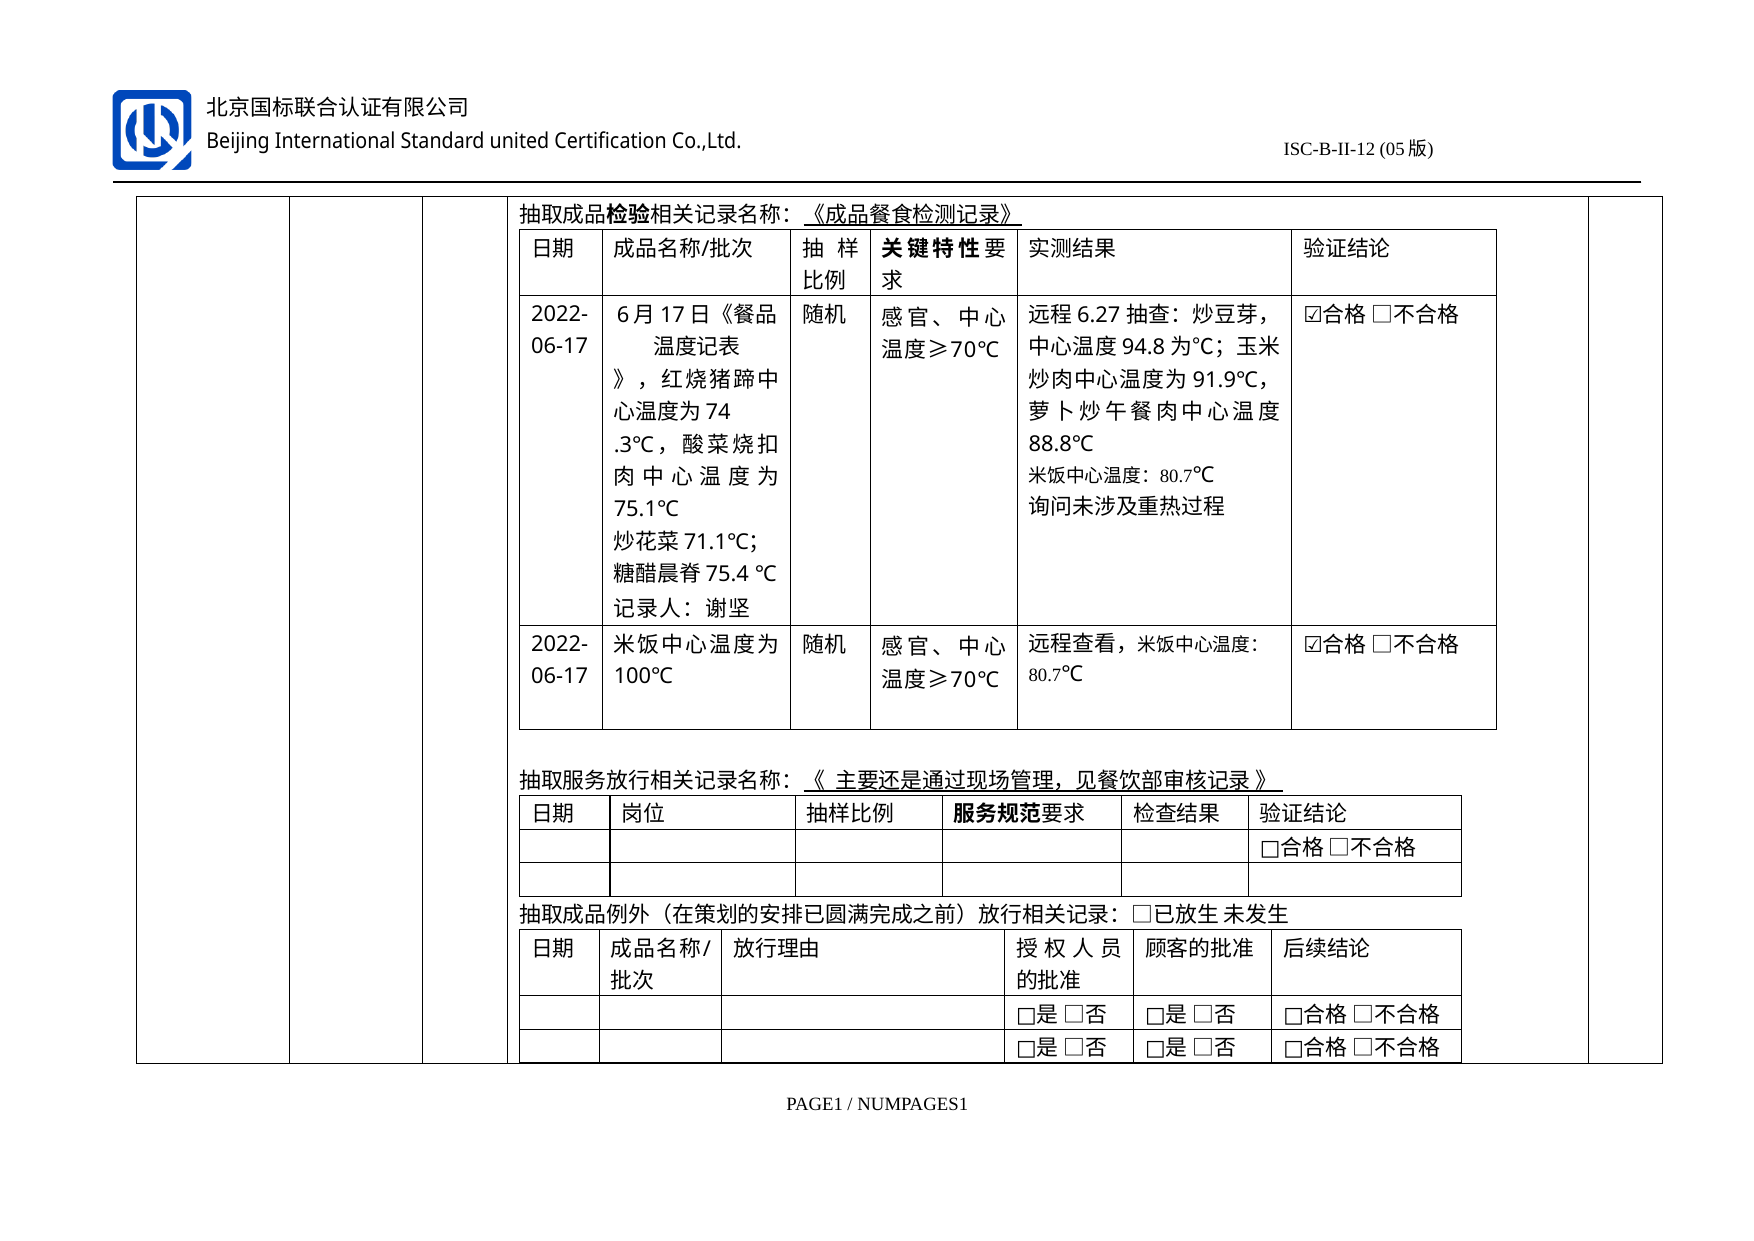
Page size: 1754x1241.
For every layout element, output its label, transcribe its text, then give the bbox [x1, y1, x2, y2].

table_cell [1589, 197, 1662, 1063]
table_cell [423, 197, 507, 1063]
table_cell [137, 197, 289, 1063]
picture [112, 90, 192, 170]
table_cell [290, 197, 422, 1063]
